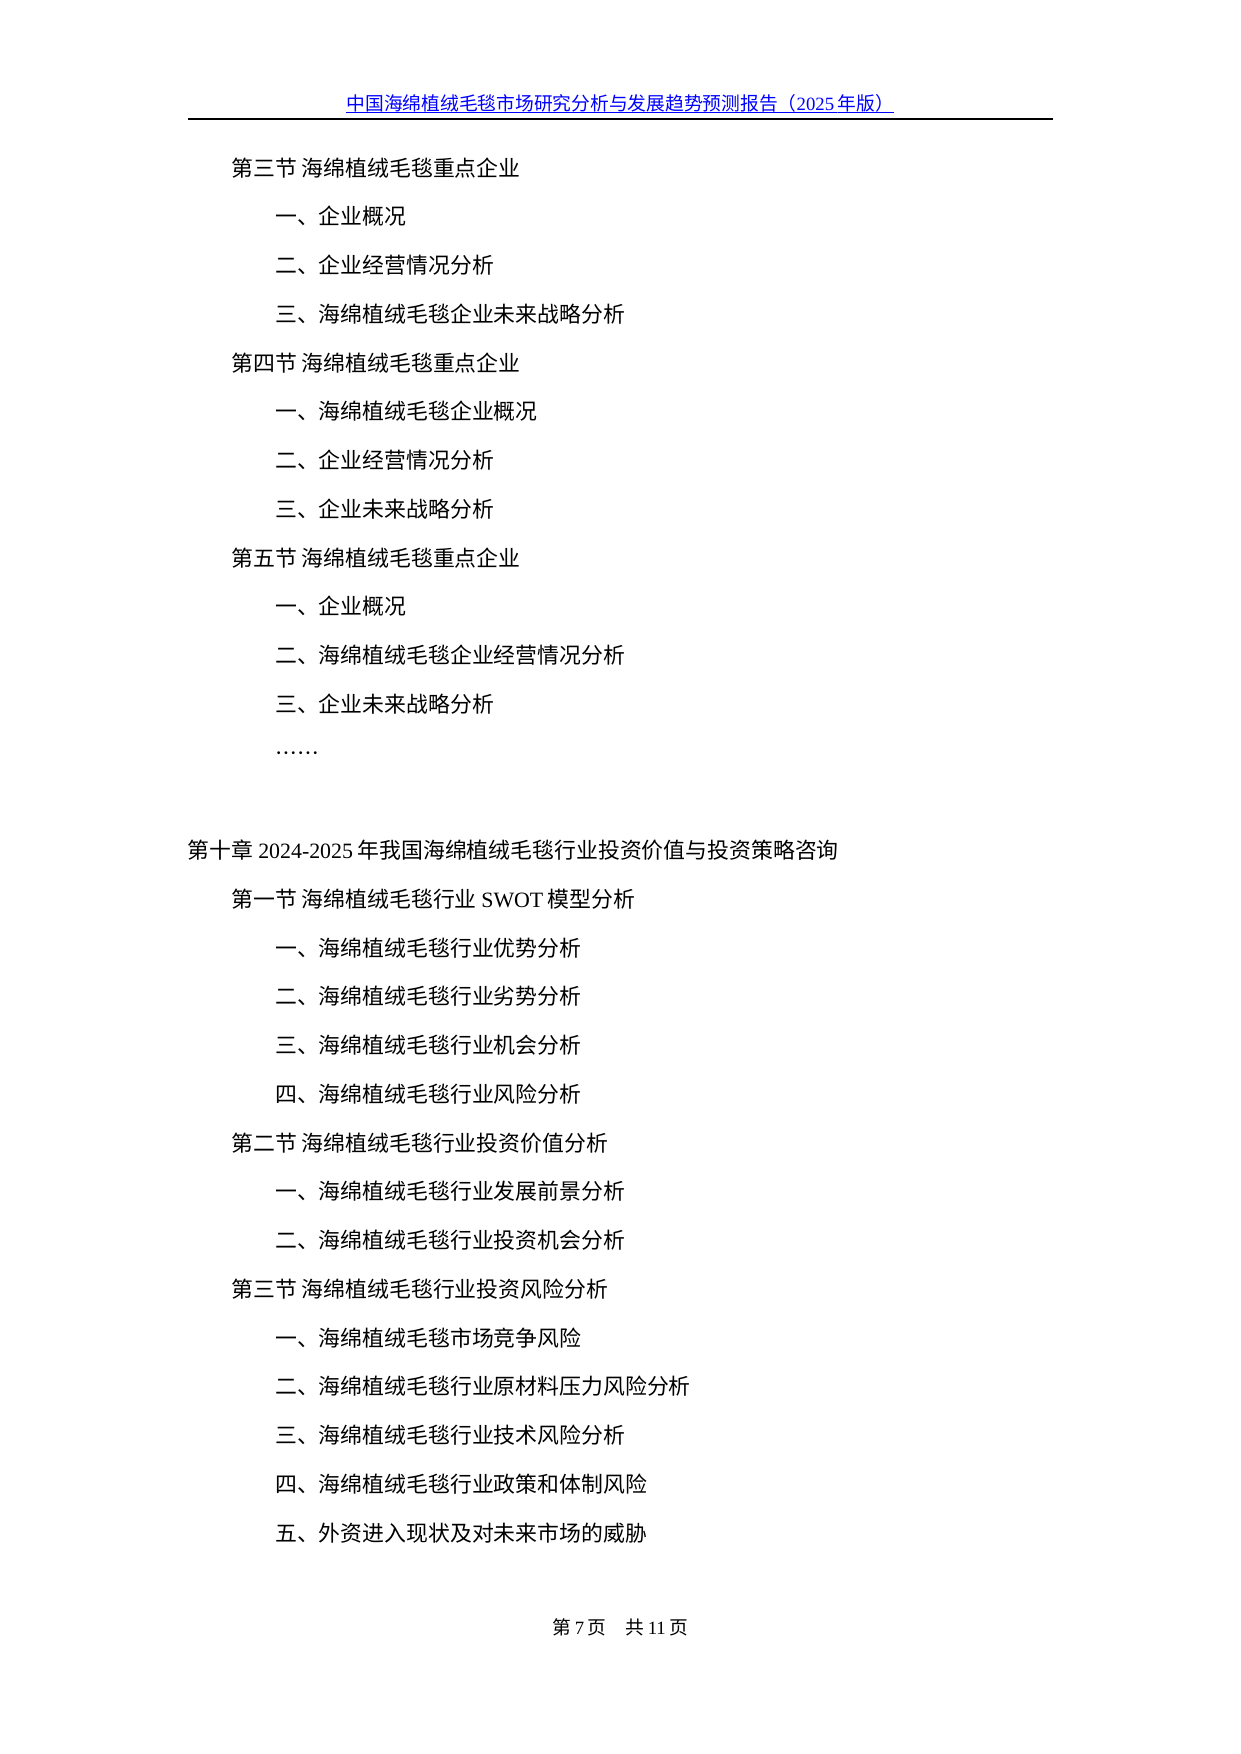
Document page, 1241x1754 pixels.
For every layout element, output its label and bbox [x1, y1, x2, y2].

text [187, 150, 1053, 1548]
